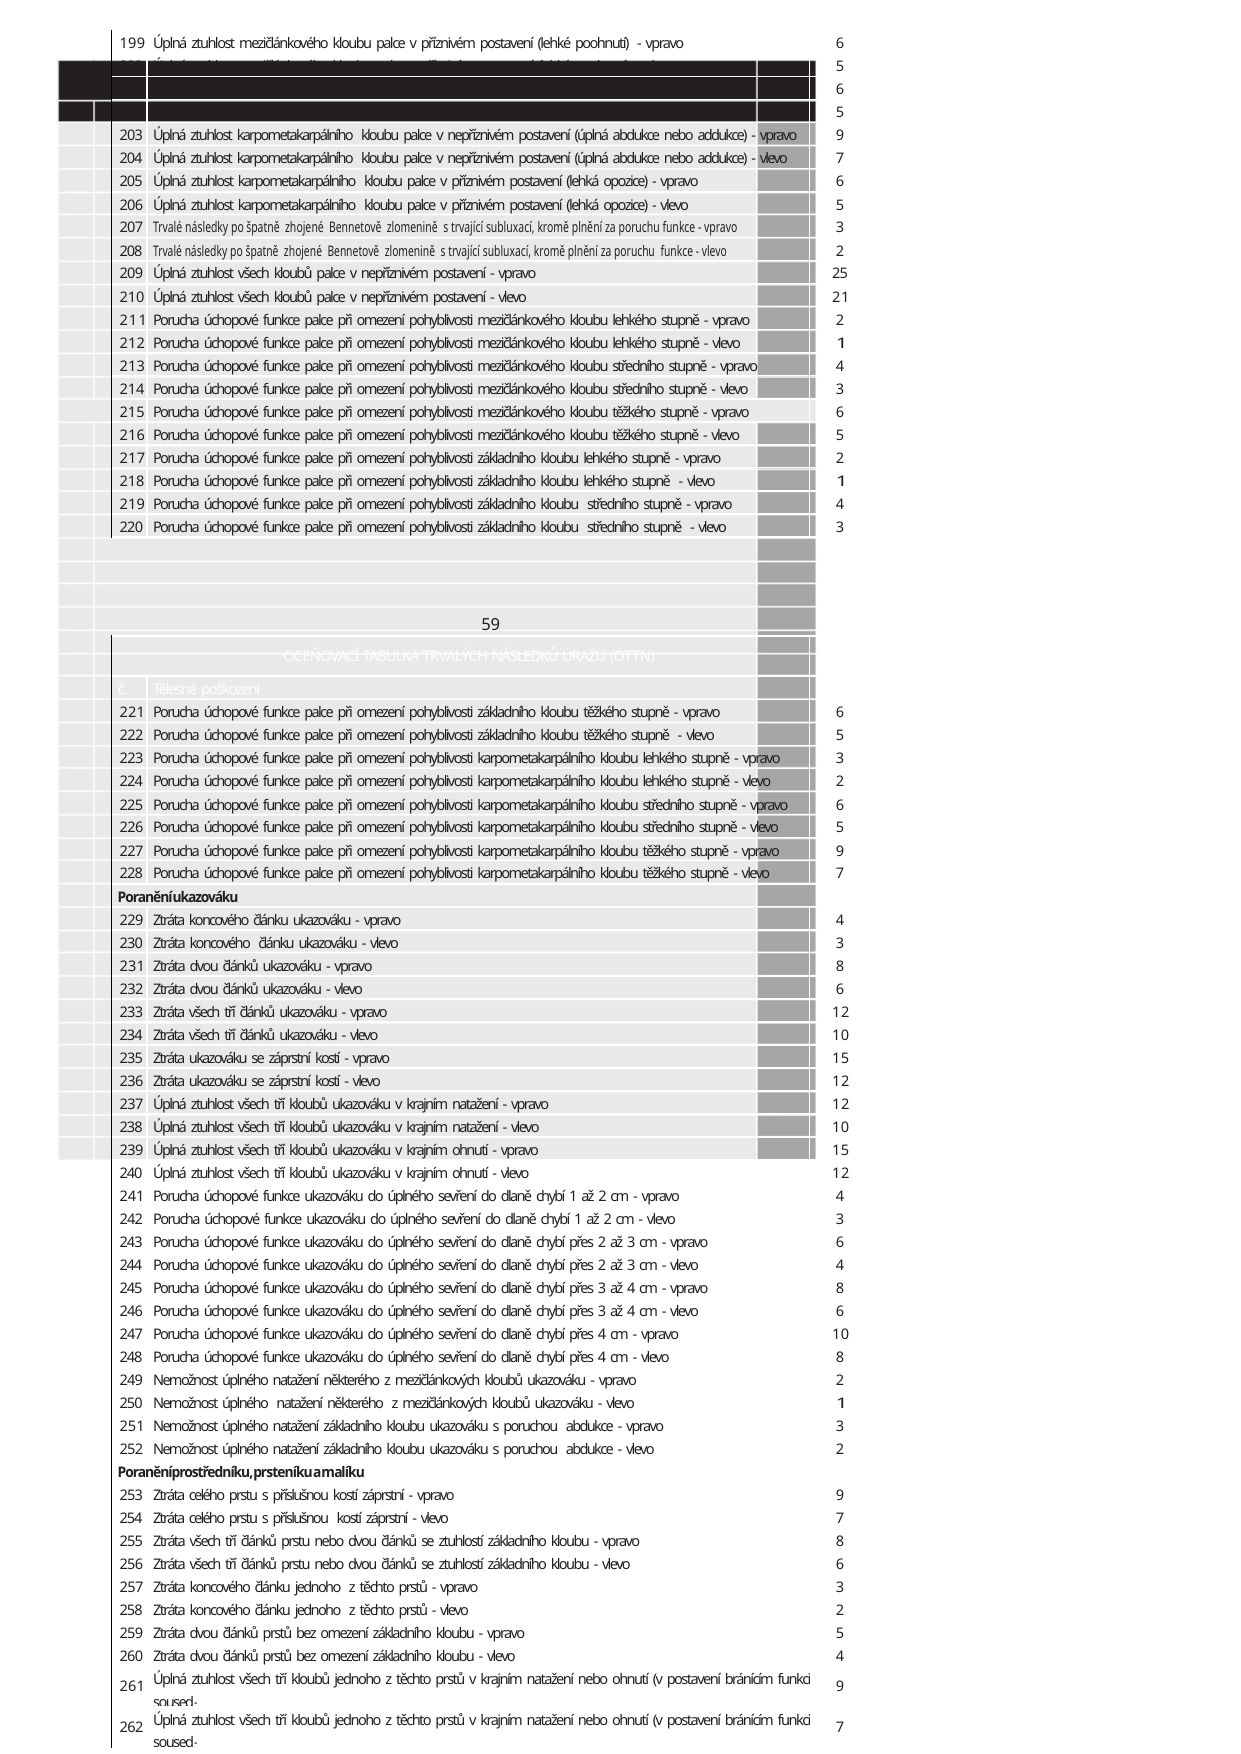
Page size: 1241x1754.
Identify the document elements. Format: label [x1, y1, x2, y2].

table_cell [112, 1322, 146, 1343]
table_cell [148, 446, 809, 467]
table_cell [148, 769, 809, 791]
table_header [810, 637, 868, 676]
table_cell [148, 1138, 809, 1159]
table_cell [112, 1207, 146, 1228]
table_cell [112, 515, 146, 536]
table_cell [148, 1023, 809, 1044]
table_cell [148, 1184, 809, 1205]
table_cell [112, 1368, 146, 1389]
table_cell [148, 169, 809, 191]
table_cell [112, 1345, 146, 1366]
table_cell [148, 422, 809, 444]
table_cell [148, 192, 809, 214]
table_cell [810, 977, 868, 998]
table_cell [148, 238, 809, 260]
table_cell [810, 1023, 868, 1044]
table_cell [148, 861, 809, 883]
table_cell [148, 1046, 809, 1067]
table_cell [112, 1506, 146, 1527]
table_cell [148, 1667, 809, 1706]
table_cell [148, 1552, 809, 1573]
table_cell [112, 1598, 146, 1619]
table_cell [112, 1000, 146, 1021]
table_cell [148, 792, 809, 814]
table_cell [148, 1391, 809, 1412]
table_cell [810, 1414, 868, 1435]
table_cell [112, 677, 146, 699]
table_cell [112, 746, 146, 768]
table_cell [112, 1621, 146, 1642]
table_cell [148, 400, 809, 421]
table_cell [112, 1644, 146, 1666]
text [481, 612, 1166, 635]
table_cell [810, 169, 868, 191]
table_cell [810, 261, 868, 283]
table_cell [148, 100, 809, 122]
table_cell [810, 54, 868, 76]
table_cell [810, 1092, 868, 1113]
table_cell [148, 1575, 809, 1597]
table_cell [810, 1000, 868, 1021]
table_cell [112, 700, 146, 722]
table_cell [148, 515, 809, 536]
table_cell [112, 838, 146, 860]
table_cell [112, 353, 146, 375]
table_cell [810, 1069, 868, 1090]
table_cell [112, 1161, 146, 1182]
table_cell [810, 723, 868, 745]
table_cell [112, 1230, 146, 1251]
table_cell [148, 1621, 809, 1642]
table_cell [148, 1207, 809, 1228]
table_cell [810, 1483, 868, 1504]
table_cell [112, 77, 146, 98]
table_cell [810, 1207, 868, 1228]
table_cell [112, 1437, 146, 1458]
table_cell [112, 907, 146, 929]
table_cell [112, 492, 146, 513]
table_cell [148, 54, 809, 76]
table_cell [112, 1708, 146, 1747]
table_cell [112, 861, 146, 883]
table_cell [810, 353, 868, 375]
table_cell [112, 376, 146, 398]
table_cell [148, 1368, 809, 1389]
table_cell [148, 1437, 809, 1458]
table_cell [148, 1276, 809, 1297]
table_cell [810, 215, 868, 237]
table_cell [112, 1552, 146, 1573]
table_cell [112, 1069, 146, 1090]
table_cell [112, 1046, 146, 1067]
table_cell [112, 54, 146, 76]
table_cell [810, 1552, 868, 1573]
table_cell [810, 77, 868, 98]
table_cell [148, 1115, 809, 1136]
picture [56, 58, 819, 1163]
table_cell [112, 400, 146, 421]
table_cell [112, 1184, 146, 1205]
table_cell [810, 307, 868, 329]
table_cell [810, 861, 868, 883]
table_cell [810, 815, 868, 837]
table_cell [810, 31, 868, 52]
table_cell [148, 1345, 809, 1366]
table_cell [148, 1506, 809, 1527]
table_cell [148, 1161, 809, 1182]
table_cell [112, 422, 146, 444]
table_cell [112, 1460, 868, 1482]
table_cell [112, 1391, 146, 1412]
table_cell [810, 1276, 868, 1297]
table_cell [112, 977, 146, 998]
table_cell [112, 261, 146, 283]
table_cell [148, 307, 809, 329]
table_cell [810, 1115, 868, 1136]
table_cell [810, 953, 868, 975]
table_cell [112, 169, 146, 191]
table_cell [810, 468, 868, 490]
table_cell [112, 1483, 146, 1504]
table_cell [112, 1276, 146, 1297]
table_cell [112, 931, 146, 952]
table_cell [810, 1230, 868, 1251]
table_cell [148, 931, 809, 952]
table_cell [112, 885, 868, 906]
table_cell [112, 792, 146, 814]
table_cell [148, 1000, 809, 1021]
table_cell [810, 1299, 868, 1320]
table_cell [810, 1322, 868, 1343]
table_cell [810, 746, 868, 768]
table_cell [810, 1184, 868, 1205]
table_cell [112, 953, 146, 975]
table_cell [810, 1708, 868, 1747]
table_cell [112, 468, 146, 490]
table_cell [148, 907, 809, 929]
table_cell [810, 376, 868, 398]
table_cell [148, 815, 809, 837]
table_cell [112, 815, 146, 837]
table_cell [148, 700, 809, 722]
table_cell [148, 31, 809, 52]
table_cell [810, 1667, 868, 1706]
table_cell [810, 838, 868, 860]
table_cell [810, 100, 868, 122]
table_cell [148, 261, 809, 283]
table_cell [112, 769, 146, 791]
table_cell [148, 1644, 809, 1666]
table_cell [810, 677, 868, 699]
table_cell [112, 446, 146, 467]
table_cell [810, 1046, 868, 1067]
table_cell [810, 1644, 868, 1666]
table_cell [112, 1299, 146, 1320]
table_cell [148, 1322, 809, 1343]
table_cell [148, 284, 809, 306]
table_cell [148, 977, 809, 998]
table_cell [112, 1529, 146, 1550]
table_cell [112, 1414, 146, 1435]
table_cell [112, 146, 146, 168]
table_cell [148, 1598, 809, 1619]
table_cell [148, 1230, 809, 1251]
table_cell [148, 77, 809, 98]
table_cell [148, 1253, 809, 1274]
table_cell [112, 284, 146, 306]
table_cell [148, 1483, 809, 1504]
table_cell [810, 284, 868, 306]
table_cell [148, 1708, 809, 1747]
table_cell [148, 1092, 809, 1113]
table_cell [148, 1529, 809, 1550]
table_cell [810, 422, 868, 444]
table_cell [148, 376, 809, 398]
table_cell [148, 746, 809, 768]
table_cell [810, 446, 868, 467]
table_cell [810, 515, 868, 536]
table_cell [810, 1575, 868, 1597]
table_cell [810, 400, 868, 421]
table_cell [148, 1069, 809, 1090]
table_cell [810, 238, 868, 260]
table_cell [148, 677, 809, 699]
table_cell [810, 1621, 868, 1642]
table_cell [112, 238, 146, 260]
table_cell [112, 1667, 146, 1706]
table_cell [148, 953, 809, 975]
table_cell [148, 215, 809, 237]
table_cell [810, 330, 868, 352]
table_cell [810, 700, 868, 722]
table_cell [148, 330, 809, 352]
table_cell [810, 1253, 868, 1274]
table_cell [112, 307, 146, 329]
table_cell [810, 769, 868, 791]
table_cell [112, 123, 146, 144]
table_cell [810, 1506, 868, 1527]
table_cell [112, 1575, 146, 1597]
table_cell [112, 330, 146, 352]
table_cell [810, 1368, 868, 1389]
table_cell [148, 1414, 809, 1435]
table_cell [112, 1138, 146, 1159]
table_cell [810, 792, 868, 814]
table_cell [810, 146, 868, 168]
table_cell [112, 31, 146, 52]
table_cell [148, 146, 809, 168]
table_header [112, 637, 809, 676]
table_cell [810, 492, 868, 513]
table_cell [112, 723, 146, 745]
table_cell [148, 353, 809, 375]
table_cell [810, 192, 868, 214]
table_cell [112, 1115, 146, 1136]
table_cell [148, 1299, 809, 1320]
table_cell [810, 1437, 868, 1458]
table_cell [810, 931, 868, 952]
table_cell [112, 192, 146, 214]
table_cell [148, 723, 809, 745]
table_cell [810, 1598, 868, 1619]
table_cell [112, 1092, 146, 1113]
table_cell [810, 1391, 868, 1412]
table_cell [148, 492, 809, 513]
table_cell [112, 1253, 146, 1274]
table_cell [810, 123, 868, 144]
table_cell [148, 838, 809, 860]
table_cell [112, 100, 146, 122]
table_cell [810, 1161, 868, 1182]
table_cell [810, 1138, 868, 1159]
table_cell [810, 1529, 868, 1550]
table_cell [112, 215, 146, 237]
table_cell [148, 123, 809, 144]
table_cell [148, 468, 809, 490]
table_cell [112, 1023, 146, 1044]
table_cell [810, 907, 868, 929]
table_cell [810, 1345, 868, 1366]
